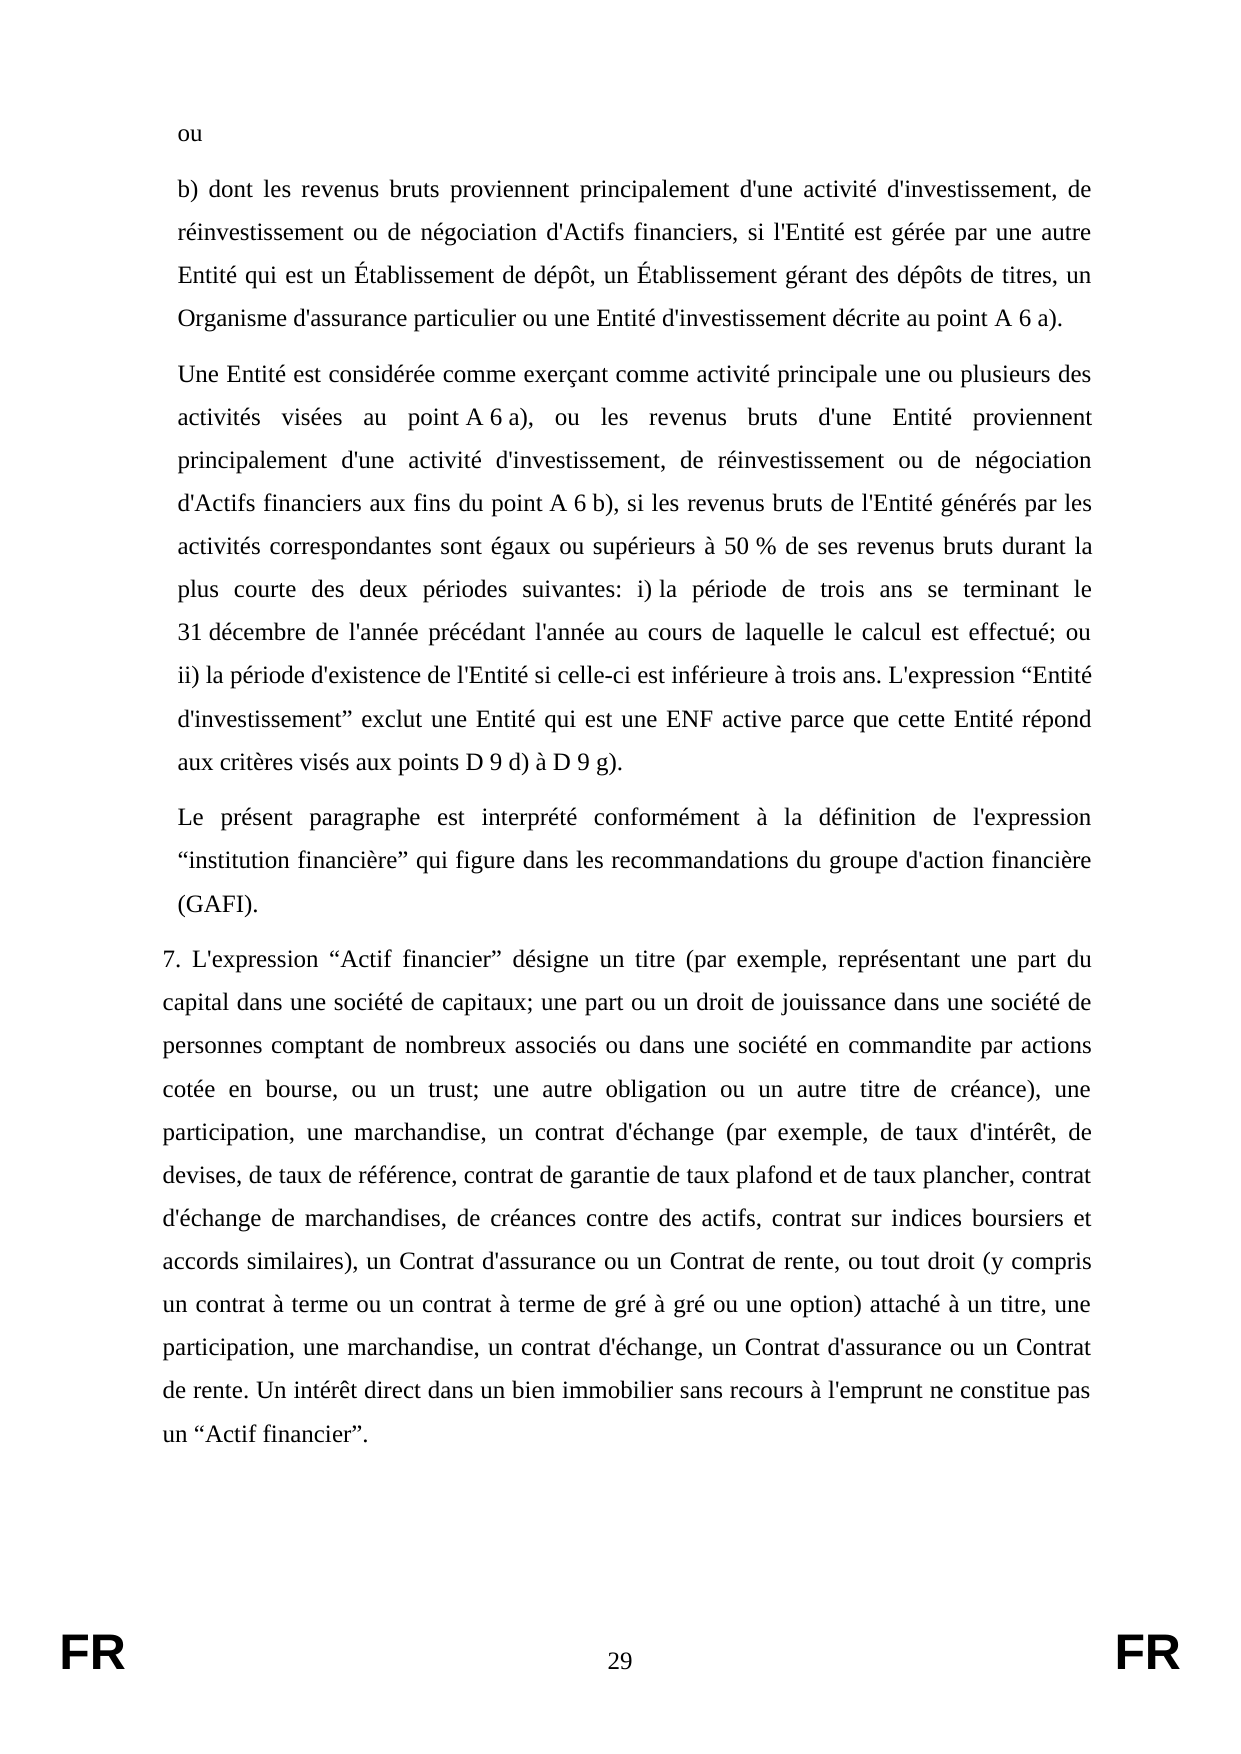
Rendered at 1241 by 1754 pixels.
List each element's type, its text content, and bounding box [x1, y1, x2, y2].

text b) dont les revenus bruts proviennent principalement d'une activité d'investissement, de réinvestissement ou de négociation d'Actifs financiers, si l'Entité est gérée par une autre Entité qui est un Établissement de dépôt, un Établissement gérant des dépôts de titres, un Organisme d'assurance particulier ou une Entité d'investissement décrite au point A 6 a). [177, 174, 1093, 332]
text ou [148, 118, 1093, 147]
text 7. L'expression “Actif financier” désigne un titre (par exemple, représentant une part du capital dans une société de capitaux; une part ou un droit de jouissance dans une société de personnes comptant de nombreux associés ou dans une société en commandite par actions cotée en bourse, ou un trust; une autre obligation ou un autre titre de créance), une participation, une marchandise, un contrat d'échange (par exemple, de taux d'intérêt, de devises, de taux de référence, contrat de garantie de taux plafond et de taux plancher, contrat d'échange de marchandises, de créances contre des actifs, contrat sur indices boursiers et accords similaires), un Contrat d'assurance ou un Contrat de rente, ou tout droit (y compris un contrat à terme ou un contrat à terme de gré à gré ou une option) attaché à un titre, une participation, une marchandise, un contrat d'échange, un Contrat d'assurance ou un Contrat de rente. Un intérêt direct dans un bien immobilier sans recours à l'emprunt ne constitue pas un “Actif financier”. [162, 944, 1093, 1447]
text Le présent paragraphe est interprété conformément à la définition de l'expression “institution financière” qui figure dans les recommandations du groupe d'action financière (GAFI). [177, 802, 1093, 917]
text Une Entité est considérée comme exerçant comme activité principale une ou plusieurs des activités visées au point A 6 a), ou les revenus bruts d'une Entité proviennent principalement d'une activité d'investissement, de réinvestissement ou de négociation d'Actifs financiers aux fins du point A 6 b), si les revenus bruts de l'Entité générés par les activités correspondantes sont égaux ou supérieurs à 50 % de ses revenus bruts durant la plus courte des deux périodes suivantes: i) la période de trois ans se terminant le 31 décembre de l'année précédant l'année au cours de laquelle le calcul est effectué; ou ii) la période d'existence de l'Entité si celle-ci est inférieure à trois ans. L'expression “Entité d'investissement” exclut une Entité qui est une ENF active parce que cette Entité répond aux critères visés aux points D 9 d) à D 9 g). [177, 359, 1093, 776]
